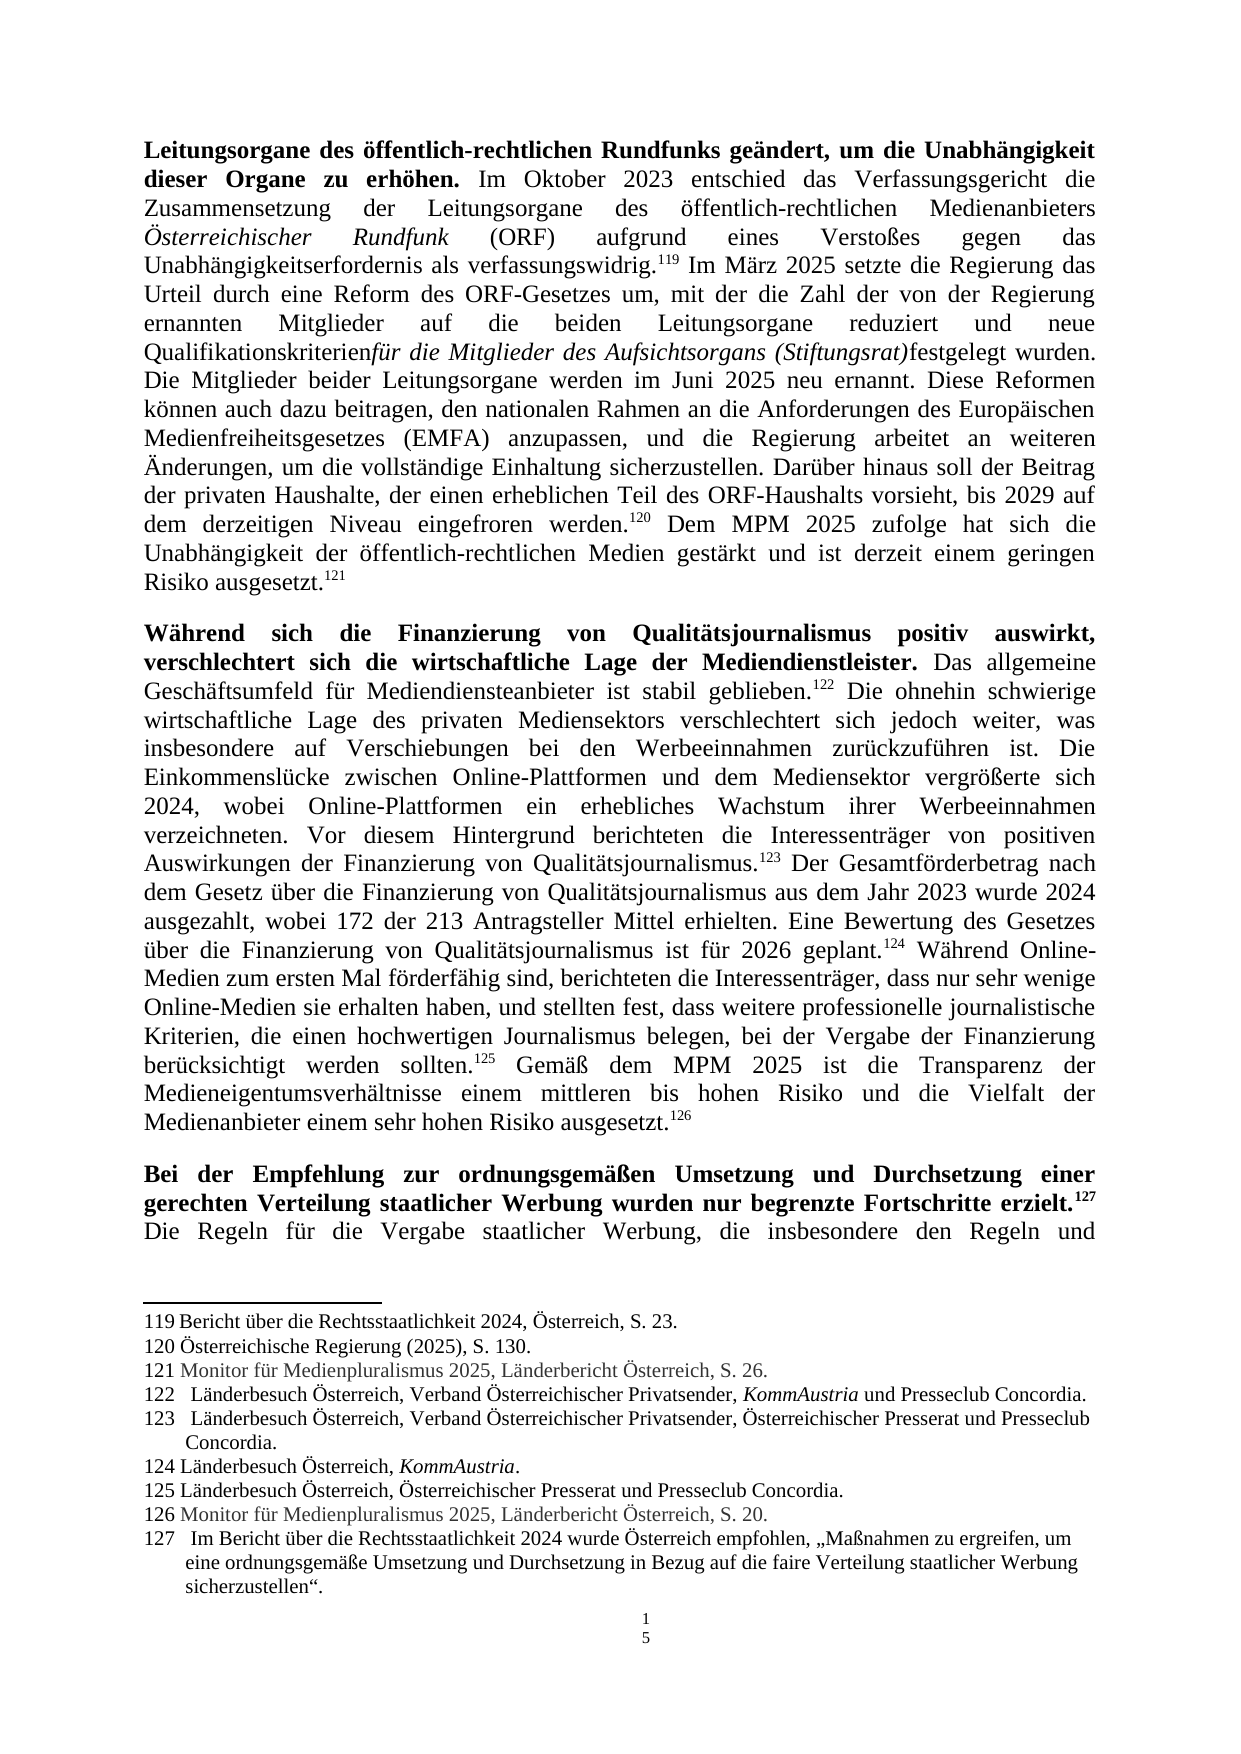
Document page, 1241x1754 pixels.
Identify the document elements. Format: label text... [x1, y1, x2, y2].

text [143, 1159, 1096, 1245]
text Während sich die Finanzierung von Qualitätsjournalismus positiv auswirkt, verschlechtert sich die wirtschaftliche Lage der Mediendienstleister. Das allgemeine Geschäftsumfeld für Mediendiensteanbieter ist stabil geblieben. Die ohnehin schwierige wirtschaftliche Lage des privaten Mediensektors verschlechtert sich jedoch weiter, was insbesondere auf Verschiebungen bei den Werbeeinnahmen zurückzuführen ist. Die Einkommenslücke zwischen Online-Plattformen und dem Mediensektor vergrößerte sich 2024, wobei Online-Plattformen ein erhebliches Wachstum ihrer Werbeeinnahmen verzeichneten. Vor diesem Hintergrund berichteten die Interessenträger von positiven Auswirkungen der Finanzierung von Qualitätsjournalismus. Der Gesamtförderbetrag nach dem Gesetz über die Finanzierung von Qualitätsjournalismus aus dem Jahr 2023 wurde 2024 ausgezahlt, wobei 172 der 213 Antragsteller Mittel erhielten. Eine Bewertung des Gesetzes über die Finanzierung von Qualitätsjournalismus ist für 2026 geplant. Während Online-Medien zum ersten Mal förderfähig sind, berichteten die Interessenträger, dass nur sehr wenige Online-Medien sie erhalten haben, und stellten fest, dass weitere professionelle journalistische Kriterien, die einen hochwertigen Journalismus belegen, bei der Vergabe der Finanzierung berücksichtigt werden sollten. Gemäß dem MPM 2025 ist die Transparenz der Medieneigentumsverhältnisse einem mittleren bis hohen Risiko und die Vielfalt der Medienanbieter einem sehr hohen Risiko ausgesetzt. [143, 618, 1096, 1136]
text Nach einem Urteil des Verfassungsgerichts wurden die Vorschriften über die Leitungsorgane des öffentlich-rechtlichen Rundfunks geändert, um die Unabhängigkeit dieser Organe zu erhöhen. Im Oktober 2023 entschied das Verfassungsgericht die Zusammensetzung der Leitungsorgane des öffentlich-rechtlichen Medienanbieters Österreichischer Rundfunk (ORF) aufgrund eines Verstoßes gegen das Unabhängigkeitserfordernis als verfassungswidrig. Im März 2025 setzte die Regierung das Urteil durch eine Reform des ORF-Gesetzes um, mit der die Zahl der von der Regierung ernannten Mitglieder auf die beiden Leitungsorgane reduziert und neue Qualifikationskriterienfür die Mitglieder des Aufsichtsorgans (Stiftungsrat)festgelegt wurden. Die Mitglieder beider Leitungsorgane werden im Juni 2025 neu ernannt. Diese Reformen können auch dazu beitragen, den nationalen Rahmen an die Anforderungen des Europäischen Medienfreiheitsgesetzes (EMFA) anzupassen, und die Regierung arbeitet an weiteren Änderungen, um die vollständige Einhaltung sicherzustellen. Darüber hinaus soll der Beitrag der privaten Haushalte, der einen erheblichen Teil des ORF-Haushalts vorsieht, bis 2029 auf dem derzeitigen Niveau eingefroren werden. Dem MPM 2025 zufolge hat sich die Unabhängigkeit der öffentlich-rechtlichen Medien gestärkt und ist derzeit einem geringen Risiko ausgesetzt. [143, 136, 1096, 596]
